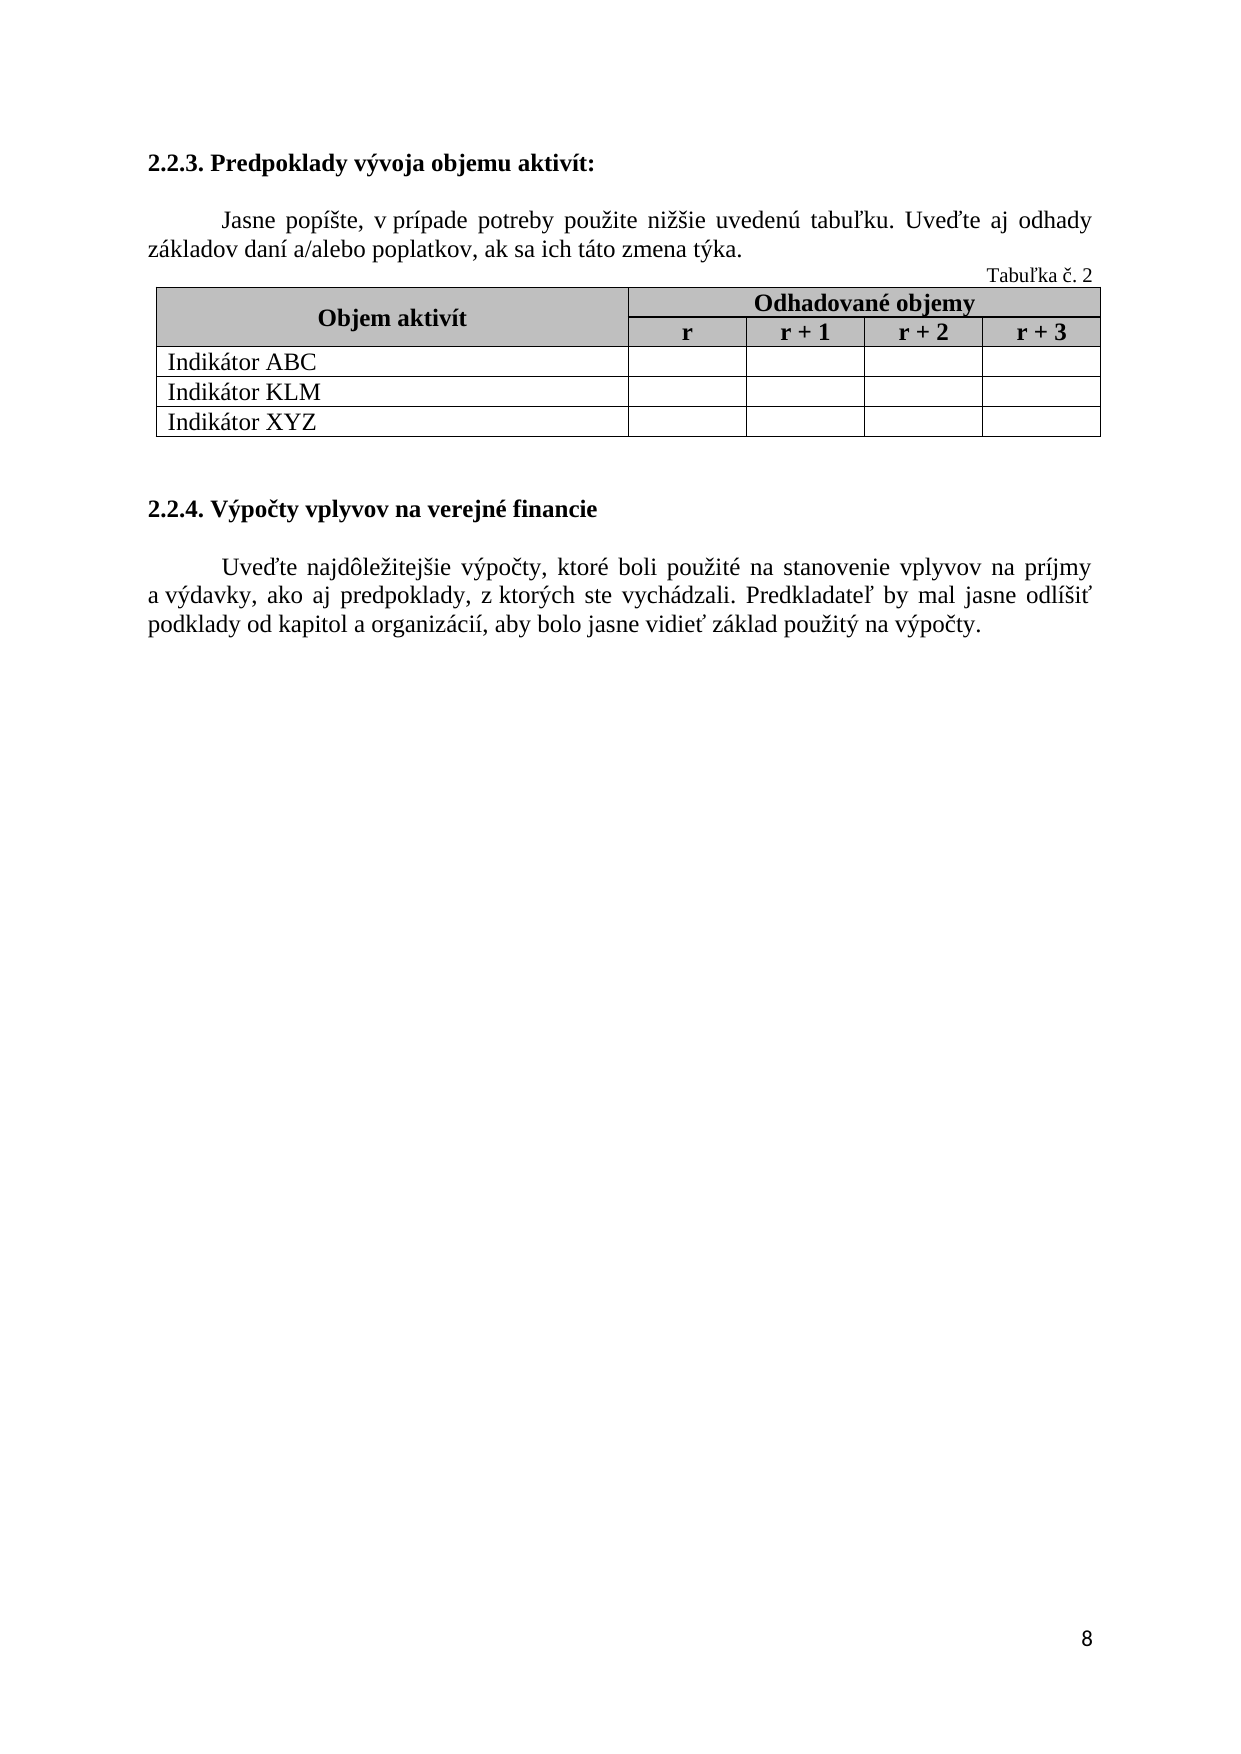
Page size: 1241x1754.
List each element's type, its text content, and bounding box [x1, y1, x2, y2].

table_cell [629, 377, 746, 406]
text Uveďte najdôležitejšie výpočty, ktoré boli použité na stanovenie vplyvov na príjmy a výdavky, ako aj predpoklady, z ktorých ste vychádzali. Predkladateľ by mal jasne odlíšiť podklady od kapitol a organizácií, aby bolo jasne vidieť základ použitý na výpočty. [148, 552, 1093, 638]
table_cell r + 1 [747, 318, 864, 346]
table_cell [983, 377, 1100, 406]
text 2.2.3. Predpoklady vývoja objemu aktivít: [148, 148, 1093, 176]
table_header Odhadované objemy [629, 288, 1100, 316]
text Tabuľka č. 2 [148, 263, 1093, 287]
table_cell [747, 407, 864, 436]
table_cell [629, 407, 746, 436]
text 2.2.4. Výpočty vplyvov na verejné financie [148, 494, 1093, 523]
table_cell [983, 407, 1100, 436]
table_header Objem aktivít [157, 288, 628, 346]
table_cell [865, 377, 982, 406]
table_cell r + 2 [865, 318, 982, 346]
table_cell Indikátor KLM [157, 377, 628, 406]
table_cell r + 3 [983, 318, 1100, 346]
table_cell [747, 377, 864, 406]
table_cell [865, 407, 982, 436]
table_cell [747, 347, 864, 376]
table_cell [865, 347, 982, 376]
table_cell Indikátor ABC [157, 347, 628, 376]
table_cell r [629, 318, 746, 346]
text Jasne popíšte, v prípade potreby použite nižšie uvedenú tabuľku. Uveďte aj odhady základov daní a/alebo poplatkov, ak sa ich táto zmena týka. [148, 205, 1093, 263]
table_cell [983, 347, 1100, 376]
table_cell [629, 347, 746, 376]
table_cell Indikátor XYZ [157, 407, 628, 436]
